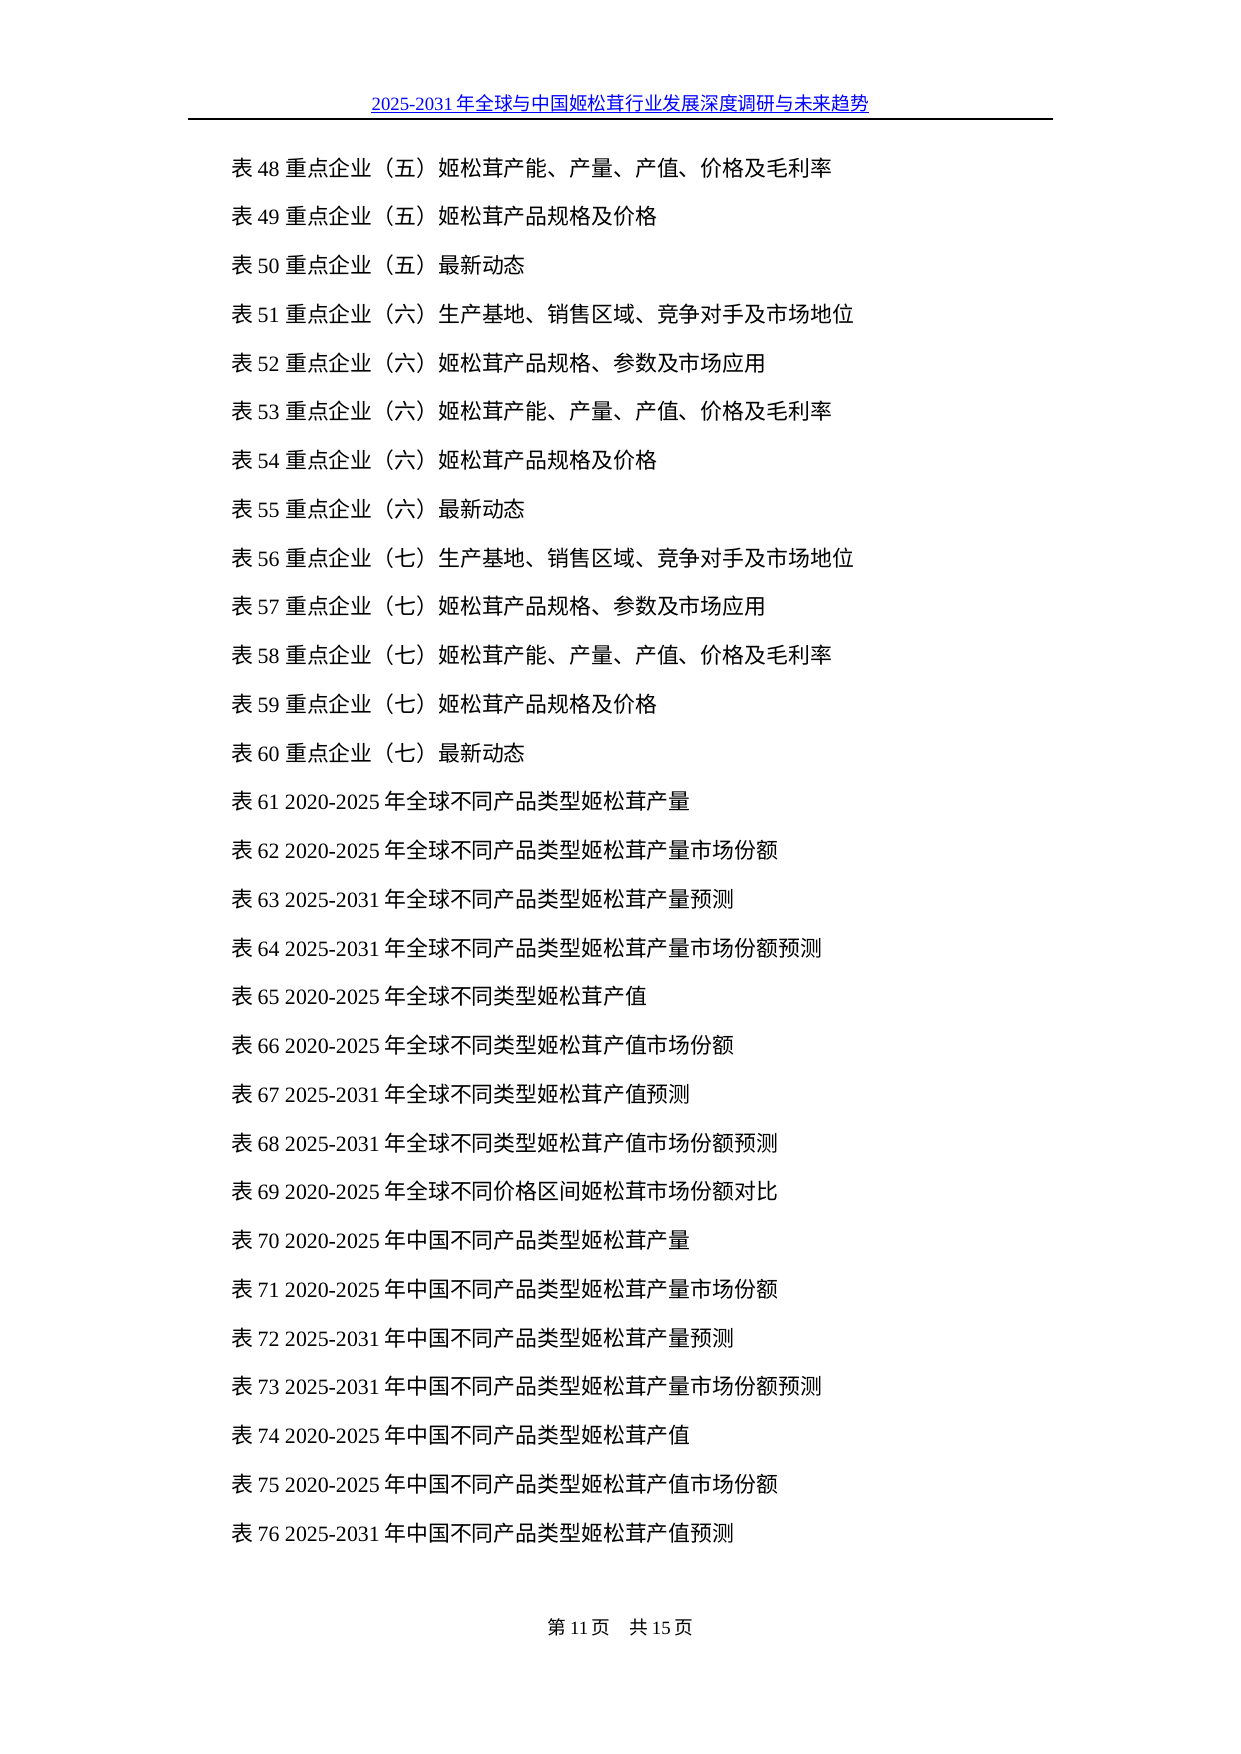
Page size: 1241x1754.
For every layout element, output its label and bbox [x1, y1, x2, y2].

text [187, 150, 1053, 1548]
